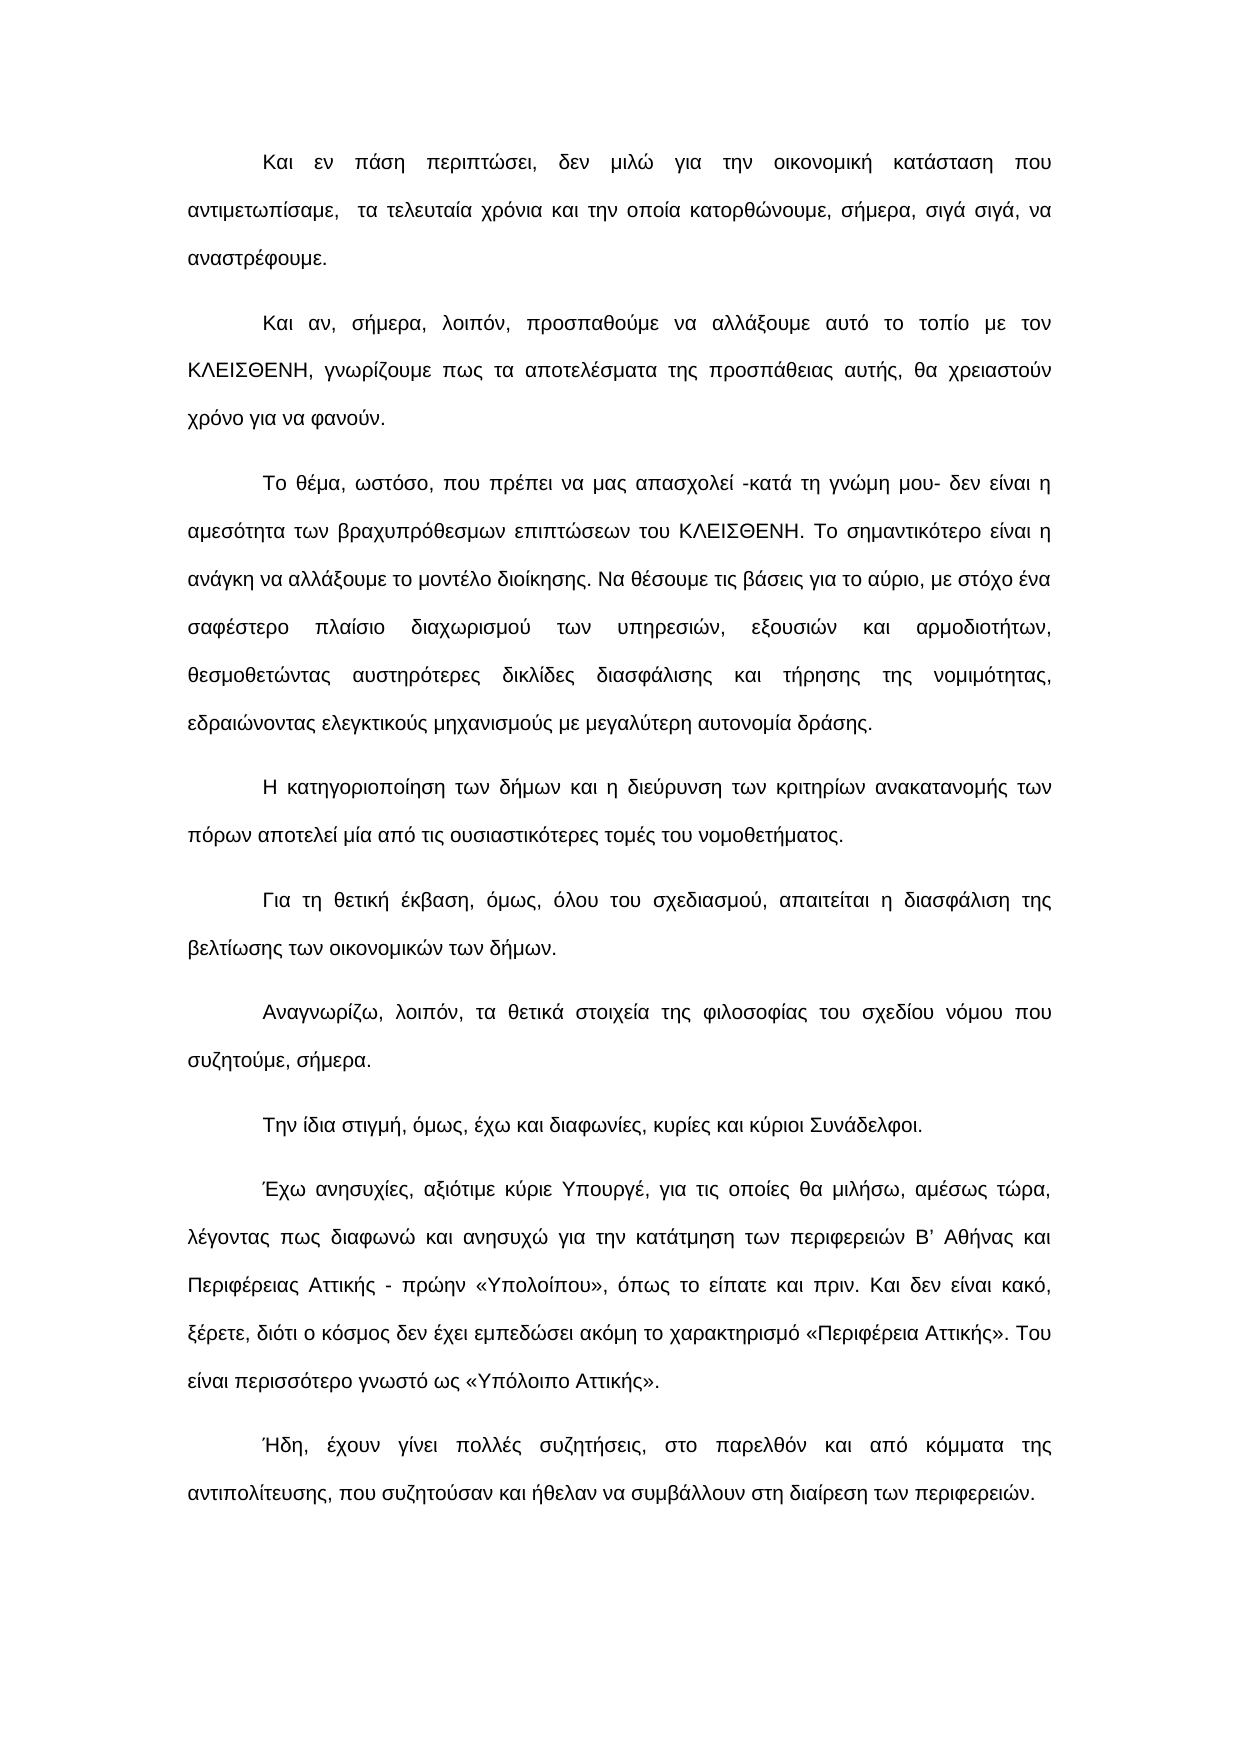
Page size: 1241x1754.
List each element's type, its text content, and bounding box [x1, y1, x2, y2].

text Την ίδια στιγμή, όμως, έχω και διαφωνίες, κυρίες και κύριοι Συνάδελφοι. [187, 1112, 1053, 1136]
text Και εν πάση περιπτώσει, δεν μιλώ για την οικονομική κατάσταση που αντιμετωπίσαμε, τα τελευταία χρόνια και την οποία κατορθώνουμε, σήμερα, σιγά σιγά, να αναστρέφουμε. [187, 150, 1053, 270]
text Αναγνωρίζω, λοιπόν, τα θετικά στοιχεία της φιλοσοφίας του σχεδίου νόμου που συζητούμε, σήμερα. [187, 1000, 1053, 1072]
text Η κατηγοριοποίηση των δήμων και η διεύρυνση των κριτηρίων ανακατανομής των πόρων αποτελεί μία από τις ουσιαστικότερες τομές του νομοθετήματος. [187, 775, 1053, 847]
text Έχω ανησυχίες, αξιότιμε κύριε Υπουργέ, για τις οποίες θα μιλήσω, αμέσως τώρα, λέγοντας πως διαφωνώ και ανησυχώ για την κατάτμηση των περιφερειών Β’ Αθήνας και Περιφέρειας Αττικής - πρώην «Υπολοίπου», όπως το είπατε και πριν. Και δεν είναι κακό, ξέρετε, διότι ο κόσμος δεν έχει εμπεδώσει ακόμη το χαρακτηρισμό «Περιφέρεια Αττικής». Του είναι περισσότερο γνωστό ως «Υπόλοιπο Αττικής». [187, 1177, 1053, 1393]
text Το θέμα, ωστόσο, που πρέπει να μας απασχολεί -κατά τη γνώμη μου- δεν είναι η αμεσότητα των βραχυπρόθεσμων επιπτώσεων του ΚΛΕΙΣΘΕΝΗ. Το σημαντικότερο είναι η ανάγκη να αλλάξουμε το μοντέλο διοίκησης. Να θέσουμε τις βάσεις για το αύριο, με στόχο ένα σαφέστερο πλαίσιο διαχωρισμού των υπηρεσιών, εξουσιών και αρμοδιοτήτων, θεσμοθετώντας αυστηρότερες δικλίδες διασφάλισης και τήρησης της νομιμότητας, εδραιώνοντας ελεγκτικούς μηχανισμούς με μεγαλύτερη αυτονομία δράσης. [187, 471, 1053, 734]
text Και αν, σήμερα, λοιπόν, προσπαθούμε να αλλάξουμε αυτό το τοπίο με τον ΚΛΕΙΣΘΕΝΗ, γνωρίζουμε πως τα αποτελέσματα της προσπάθειας αυτής, θα χρειαστούν χρόνο για να φανούν. [187, 310, 1053, 430]
text Ήδη, έχουν γίνει πολλές συζητήσεις, στο παρελθόν και από κόμματα της αντιπολίτευσης, που συζητούσαν και ήθελαν να συμβάλλουν στη διαίρεση των περιφερειών. [187, 1433, 1053, 1505]
text Για τη θετική έκβαση, όμως, όλου του σχεδιασμού, απαιτείται η διασφάλιση της βελτίωσης των οικονομικών των δήμων. [187, 887, 1053, 959]
